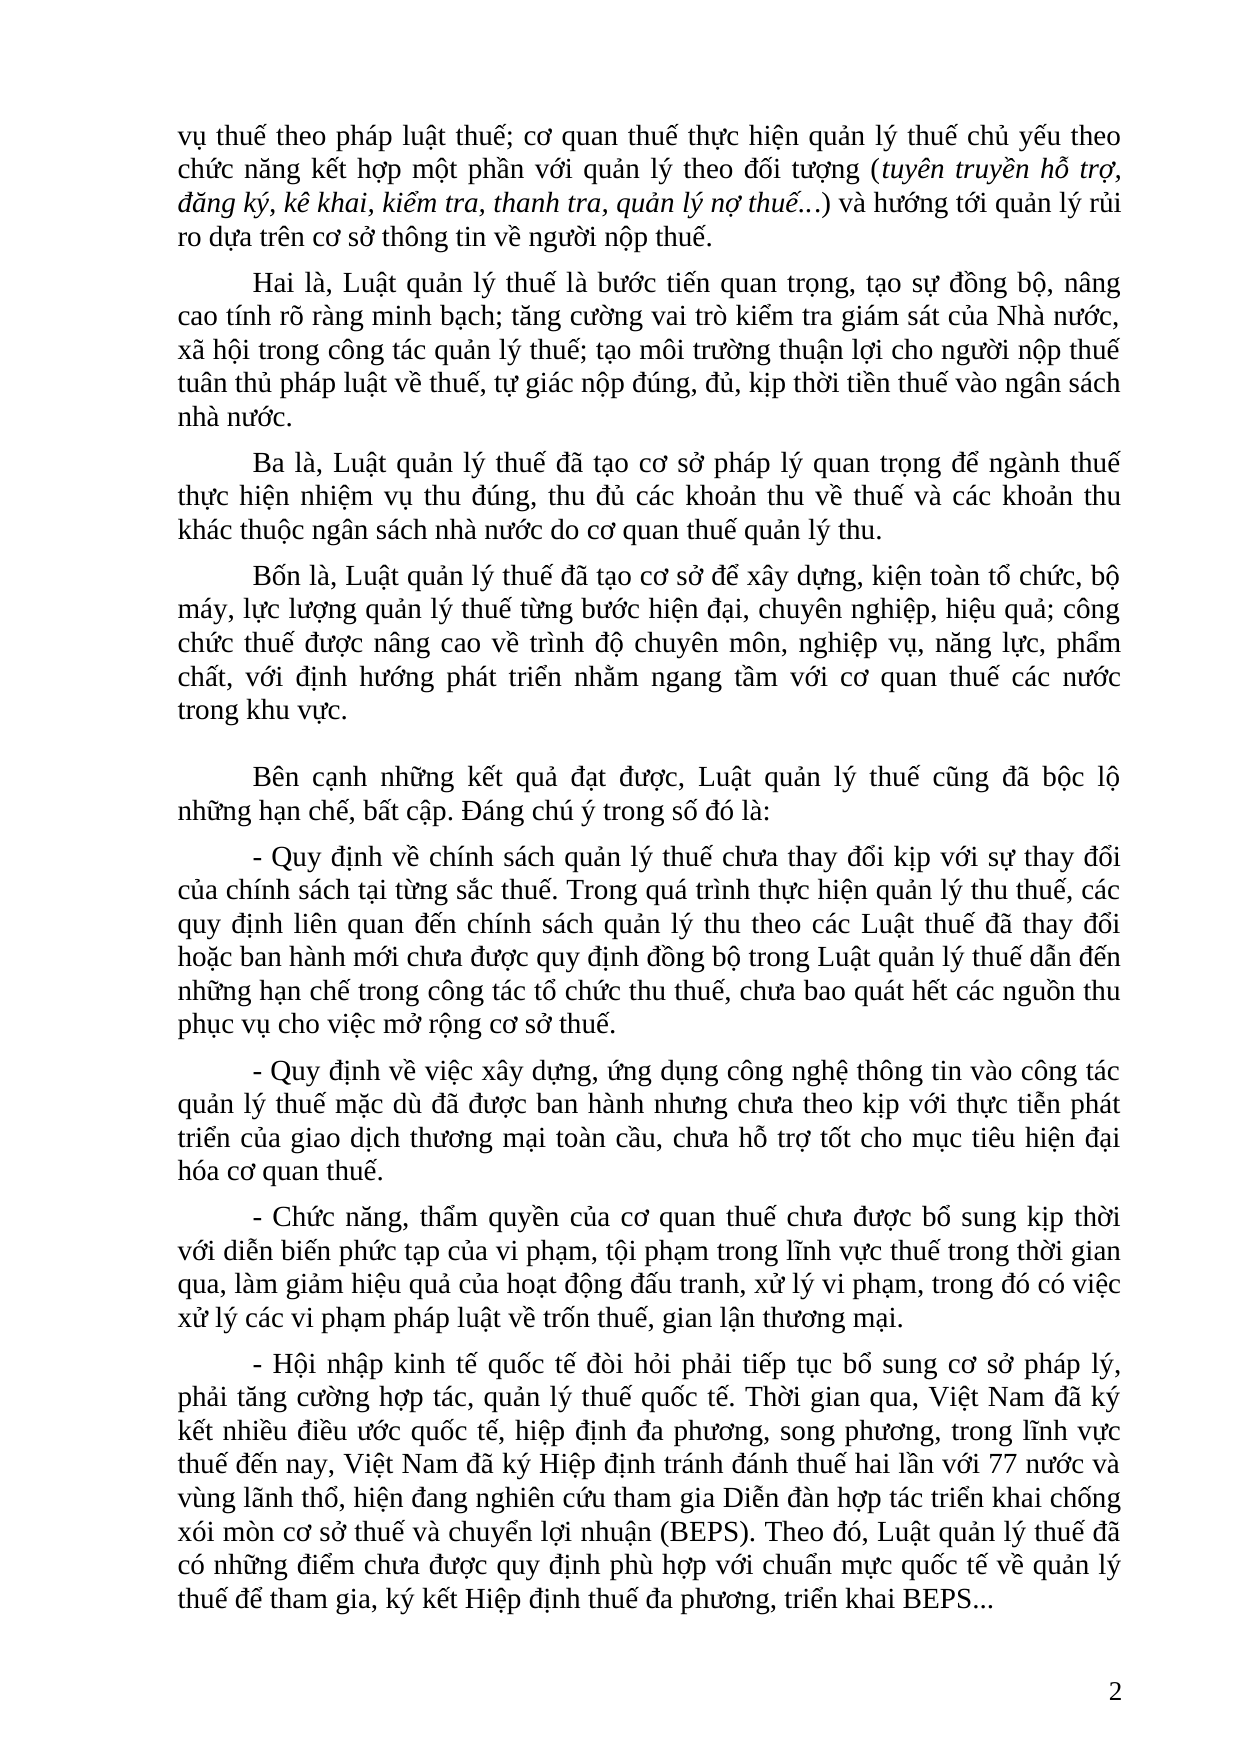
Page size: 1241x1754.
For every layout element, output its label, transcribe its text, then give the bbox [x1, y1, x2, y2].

text - Hội nhập kinh tế quốc tế đòi hỏi phải tiếp tục bổ sung cơ sở pháp lý, phải tăng cường hợp tác, quản lý thuế quốc tế. Thời gian qua, Việt Nam đã ký kết nhiều điều ước quốc tế, hiệp định đa phương, song phương, trong lĩnh vực thuế đến nay, Việt Nam đã ký Hiệp định tránh đánh thuế hai lần với 77 nước và vùng lãnh thổ, hiện đang nghiên cứu tham gia Diễn đàn hợp tác triển khai chống xói mòn cơ sở thuế và chuyển lợi nhuận (BEPS). Theo đó, Luật quản lý thuế đã có những điểm chưa được quy định phù hợp với chuẩn mực quốc tế về quản lý thuế để tham gia, ký kết Hiệp định thuế đa phương, triển khai BEPS... [177, 1346, 1122, 1614]
text - Chức năng, thẩm quyền của cơ quan thuế chưa được bổ sung kịp thời với diễn biến phức tạp của vi phạm, tội phạm trong lĩnh vực thuế trong thời gian qua, làm giảm hiệu quả của hoạt động đấu tranh, xử lý vi phạm, trong đó có việc xử lý các vi phạm pháp luật về trốn thuế, gian lận thương mại. [177, 1199, 1122, 1333]
text Bên cạnh những kết quả đạt được, Luật quản lý thuế cũng đã bộc lộ những hạn chế, bất cập. Đáng chú ý trong số đó là: [177, 759, 1122, 826]
text Bốn là, Luật quản lý thuế đã tạo cơ sở để xây dựng, kiện toàn tổ chức, bộ máy, lực lượng quản lý thuế từng bước hiện đại, chuyên nghiệp, hiệu quả; công chức thuế được nâng cao về trình độ chuyên môn, nghiệp vụ, năng lực, phẩm chất, với định hướng phát triển nhằm ngang tầm với cơ quan thuế các nước trong khu vực. [177, 558, 1122, 726]
text - Quy định về việc xây dựng, ứng dụng công nghệ thông tin vào công tác quản lý thuế mặc dù đã được ban hành nhưng chưa theo kịp với thực tiễn phát triển của giao dịch thương mại toàn cầu, chưa hỗ trợ tốt cho mục tiêu hiện đại hóa cơ quan thuế. [177, 1053, 1122, 1187]
text Hai là, Luật quản lý thuế là bước tiến quan trọng, tạo sự đồng bộ, nâng cao tính rõ ràng minh bạch; tăng cường vai trò kiểm tra giám sát của Nhà nước, xã hội trong công tác quản lý thuế; tạo môi trường thuận lợi cho người nộp thuế tuân thủ pháp luật về thuế, tự giác nộp đúng, đủ, kịp thời tiền thuế vào ngân sách nhà nước. [177, 265, 1122, 432]
text Ba là, Luật quản lý thuế đã tạo cơ sở pháp lý quan trọng để ngành thuế thực hiện nhiệm vụ thu đúng, thu đủ các khoản thu về thuế và các khoản thu khác thuộc ngân sách nhà nước do cơ quan thuế quản lý thu. [177, 445, 1122, 546]
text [177, 118, 1122, 252]
text - Quy định về chính sách quản lý thuế chưa thay đổi kịp với sự thay đổi của chính sách tại từng sắc thuế. Trong quá trình thực hiện quản lý thu thuế, các quy định liên quan đến chính sách quản lý thu theo các Luật thuế đã thay đổi hoặc ban hành mới chưa được quy định đồng bộ trong Luật quản lý thuế dẫn đến những hạn chế trong công tác tổ chức thu thuế, chưa bao quát hết các nguồn thu phục vụ cho việc mở rộng cơ sở thuế. [177, 839, 1122, 1040]
